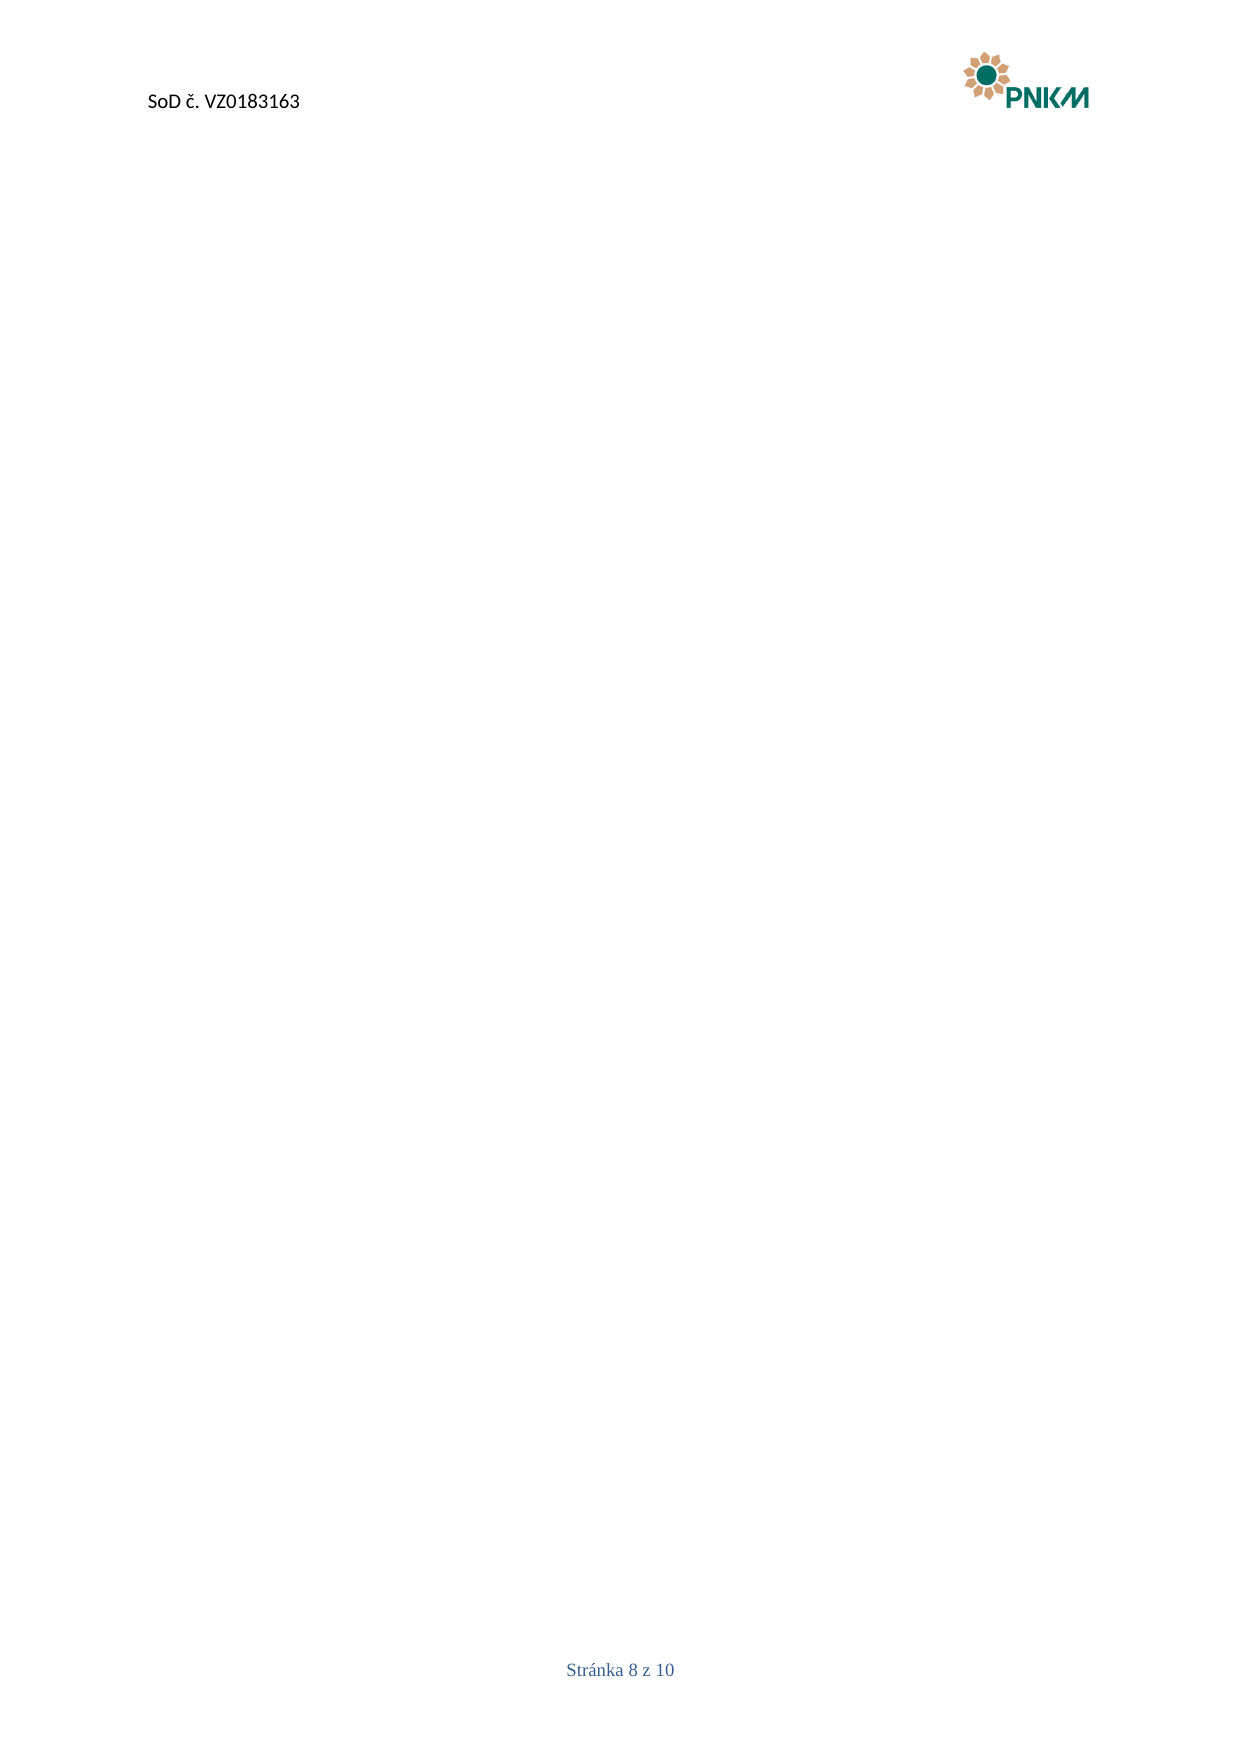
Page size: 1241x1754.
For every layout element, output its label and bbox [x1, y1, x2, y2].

picture [958, 46, 1089, 110]
